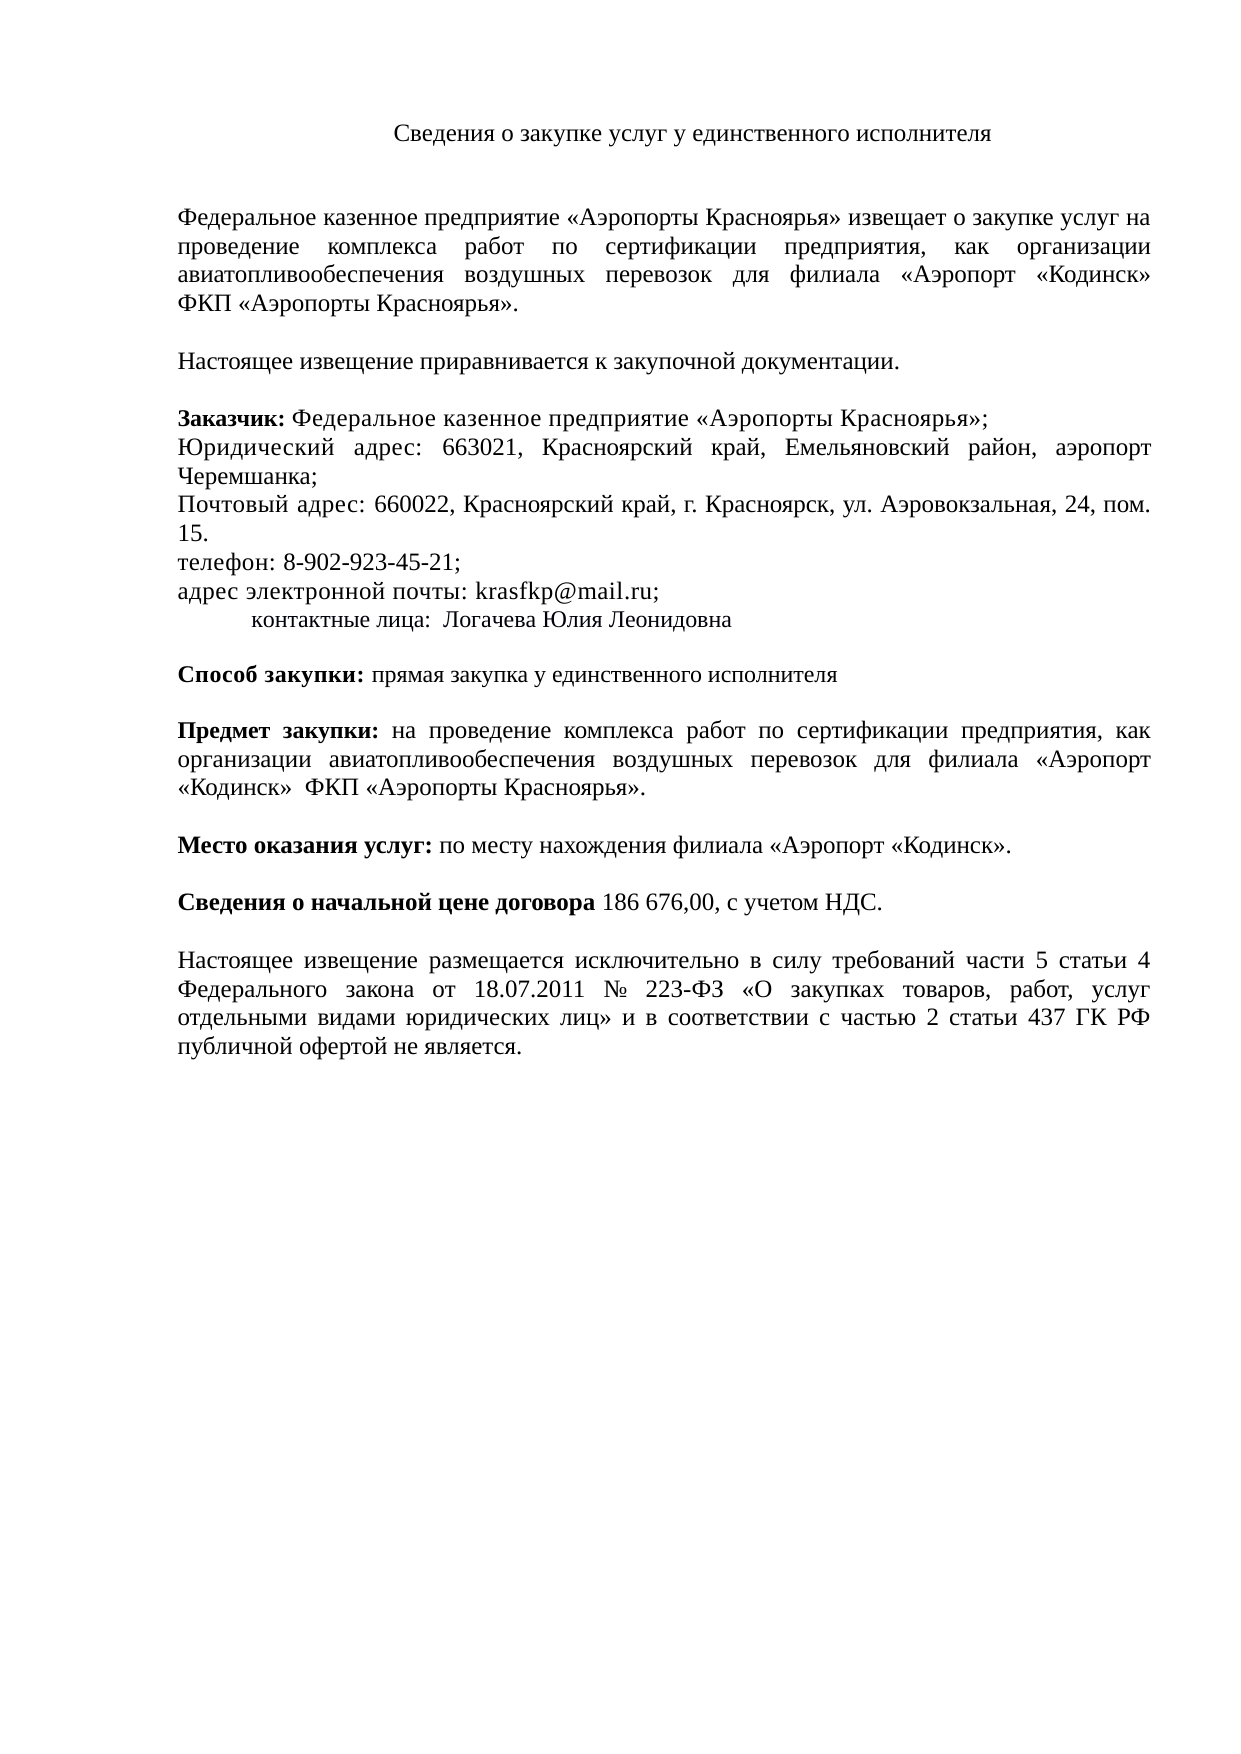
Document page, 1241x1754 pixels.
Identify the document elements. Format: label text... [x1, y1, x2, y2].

text Почтовый адрес: 660022, Красноярский край, г. Красноярск, ул. Аэровокзальная, 24, пом. 15. [177, 489, 1152, 547]
text Заказчик: Федеральное казенное предприятие «Аэропорты Красноярья»; [177, 403, 1152, 432]
text телефон: 8-902-923-45-21; [177, 547, 1152, 576]
text адрес электронной почты: krasfkp@mail.ru; [177, 576, 1152, 604]
text контактные лица: Логачева Юлия Леонидовна [177, 604, 1152, 632]
text Сведения о начальной цене договора 186 676,00, с учетом НДС. [177, 887, 1152, 916]
text Сведения о закупке услуг у единственного исполнителя [177, 118, 1152, 147]
text Настоящее извещение размещается исключительно в силу требований части 5 статьи 4 Федерального закона от 18.07.2011 № 223-ФЗ «О закупках товаров, работ, услуг отдельными видами юридических лиц» и в соответствии с частью 2 статьи 437 ГК РФ публичной офертой не является. [177, 945, 1152, 1060]
text Предмет закупки: на проведение комплекса работ по сертификации предприятия, как организации авиатопливообеспечения воздушных перевозок для филиала «Аэропорт «Кодинск» ФКП «Аэропорты Красноярья». [177, 715, 1152, 801]
text Способ закупки: прямая закупка у единственного исполнителя [177, 660, 1152, 687]
text Место оказания услуг: по месту нахождения филиала «Аэропорт «Кодинск». [177, 830, 1152, 859]
text Федеральное казенное предприятие «Аэропорты Красноярья» извещает о закупке услуг на проведение комплекса работ по сертификации предприятия, как организации авиатопливообеспечения воздушных перевозок для филиала «Аэропорт «Кодинск» ФКП «Аэропорты Красноярья». [177, 202, 1152, 317]
text Юридический адрес: 663021, Красноярский край, Емельяновский район, аэропорт Черемшанка; [177, 432, 1152, 489]
text Настоящее извещение приравнивается к закупочной документации. [177, 346, 1152, 374]
